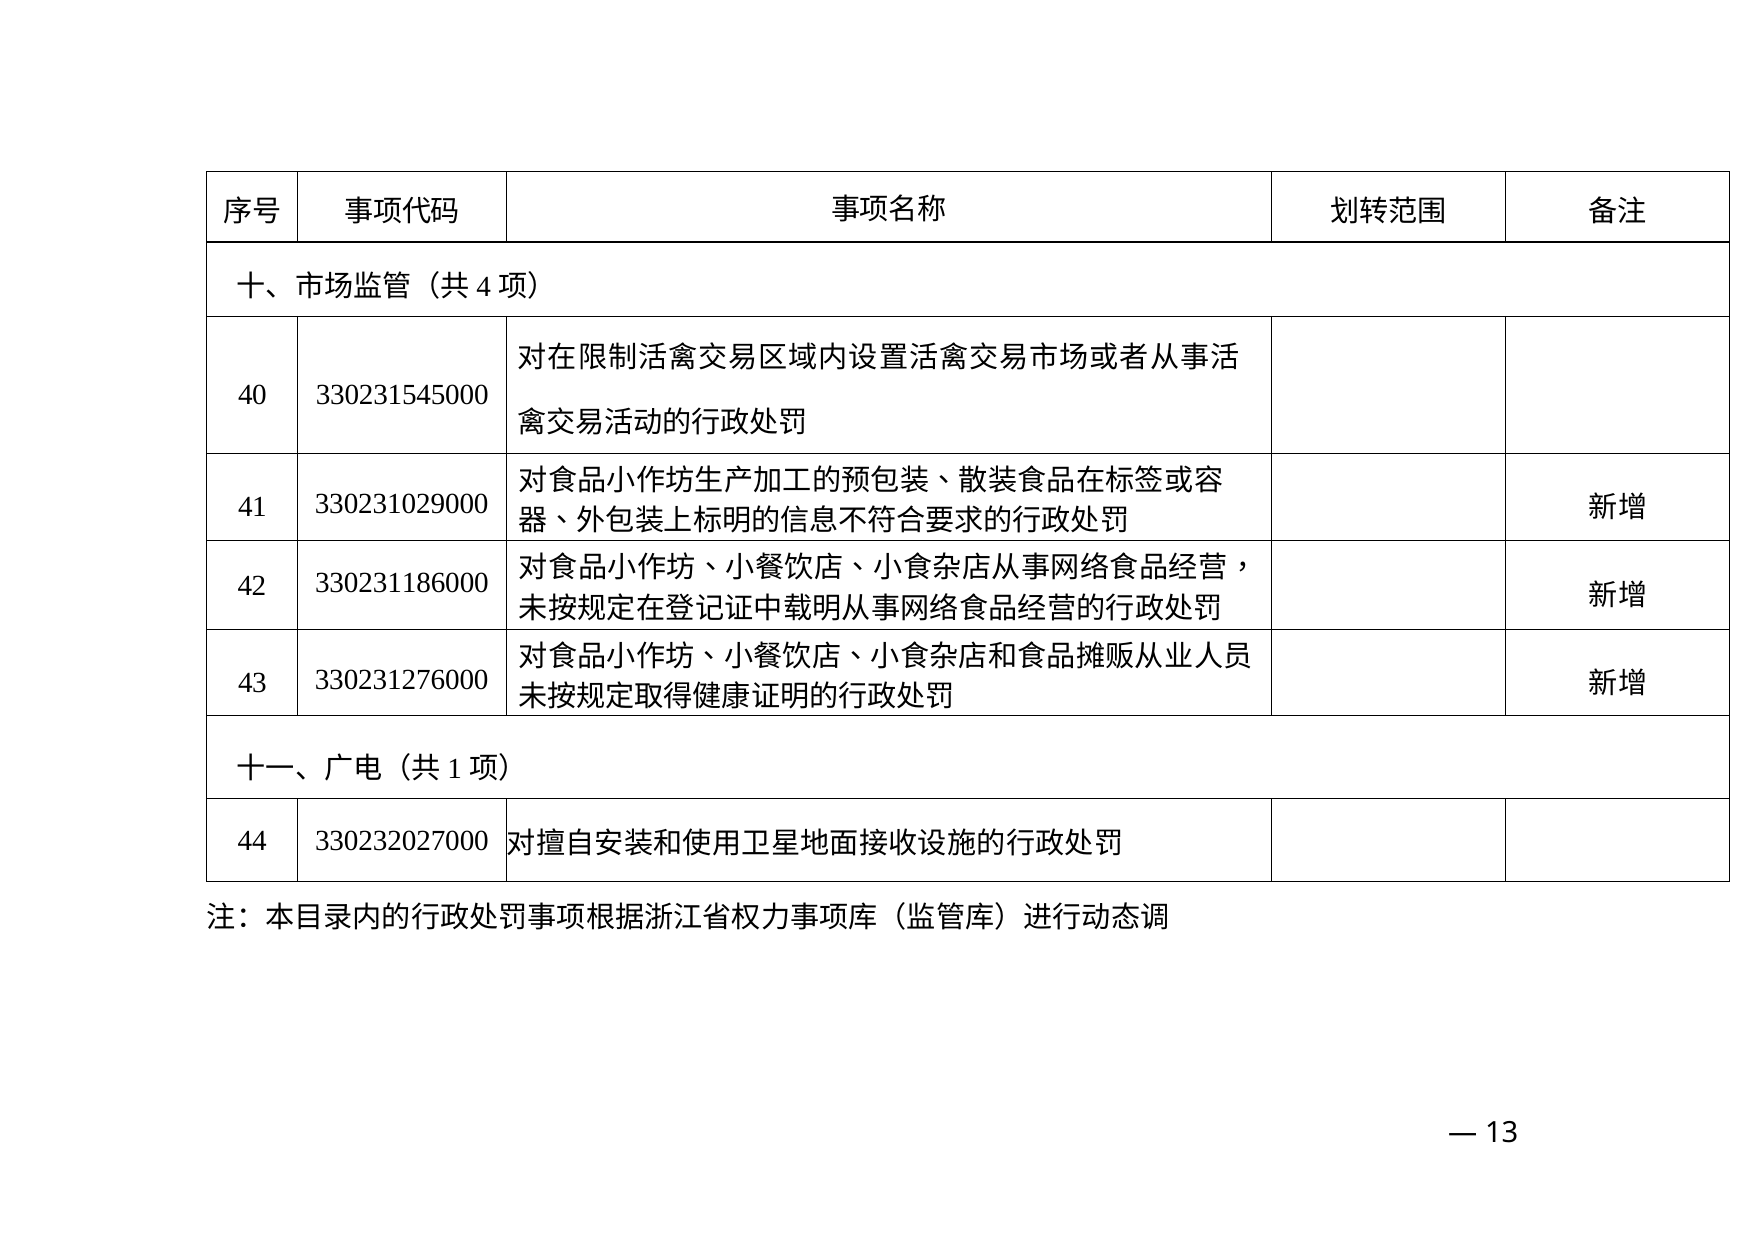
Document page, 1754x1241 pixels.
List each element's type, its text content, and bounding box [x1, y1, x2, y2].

table_cell 330232027000 [298, 799, 506, 881]
table_cell 40 [207, 317, 297, 453]
table_cell 330231276000 [298, 630, 506, 715]
table_cell 330231545000 [298, 317, 506, 453]
table_cell 新增 [1506, 454, 1729, 539]
table_cell 41 [207, 454, 297, 539]
table_cell [1506, 317, 1729, 453]
table_cell [1272, 454, 1505, 539]
table_cell [1272, 541, 1505, 629]
table_cell 330231029000 [298, 454, 506, 539]
table_cell [1506, 799, 1729, 881]
table_header 序号 [207, 172, 297, 241]
table_cell 新增 [1506, 630, 1729, 715]
table_cell [1272, 799, 1505, 881]
table_cell [1272, 317, 1505, 453]
table_cell 44 [207, 799, 297, 881]
table_cell 对在限制活禽交易区域内设置活禽交易市场或者从事活禽交易活动的行政处罚 [507, 317, 1271, 453]
table_cell 330231186000 [298, 541, 506, 629]
table_cell 对食品小作坊生产加工的预包装、散装食品在标签或容器、外包装上标明的信息不符合要求的行政处罚 [507, 454, 1271, 539]
table_cell 十一、广电（共 1 项） [207, 716, 1729, 798]
table_cell 对擅自安装和使用卫星地面接收设施的行政处罚 [507, 799, 1271, 881]
table_cell 新增 [1506, 541, 1729, 629]
table_header 划转范围 [1272, 172, 1505, 241]
table_cell [1272, 630, 1505, 715]
table_header 备注 [1506, 172, 1729, 241]
table_cell 十、市场监管（共 4 项） [207, 243, 1729, 316]
table_header 事项名称 [507, 172, 1271, 241]
table_cell 对食品小作坊、小餐饮店、小食杂店从事网络食品经营，未按规定在登记证中载明从事网络食品经营的行政处罚 [507, 541, 1271, 629]
text 注：本目录内的行政处罚事项根据浙江省权力事项库（监管库）进行动态调 [207, 882, 1535, 947]
table_cell 对食品小作坊、小餐饮店、小食杂店和食品摊贩从业人员未按规定取得健康证明的行政处罚 [507, 630, 1271, 715]
table_cell 43 [207, 630, 297, 715]
table_cell 42 [207, 541, 297, 629]
table_header 事项代码 [298, 172, 506, 241]
